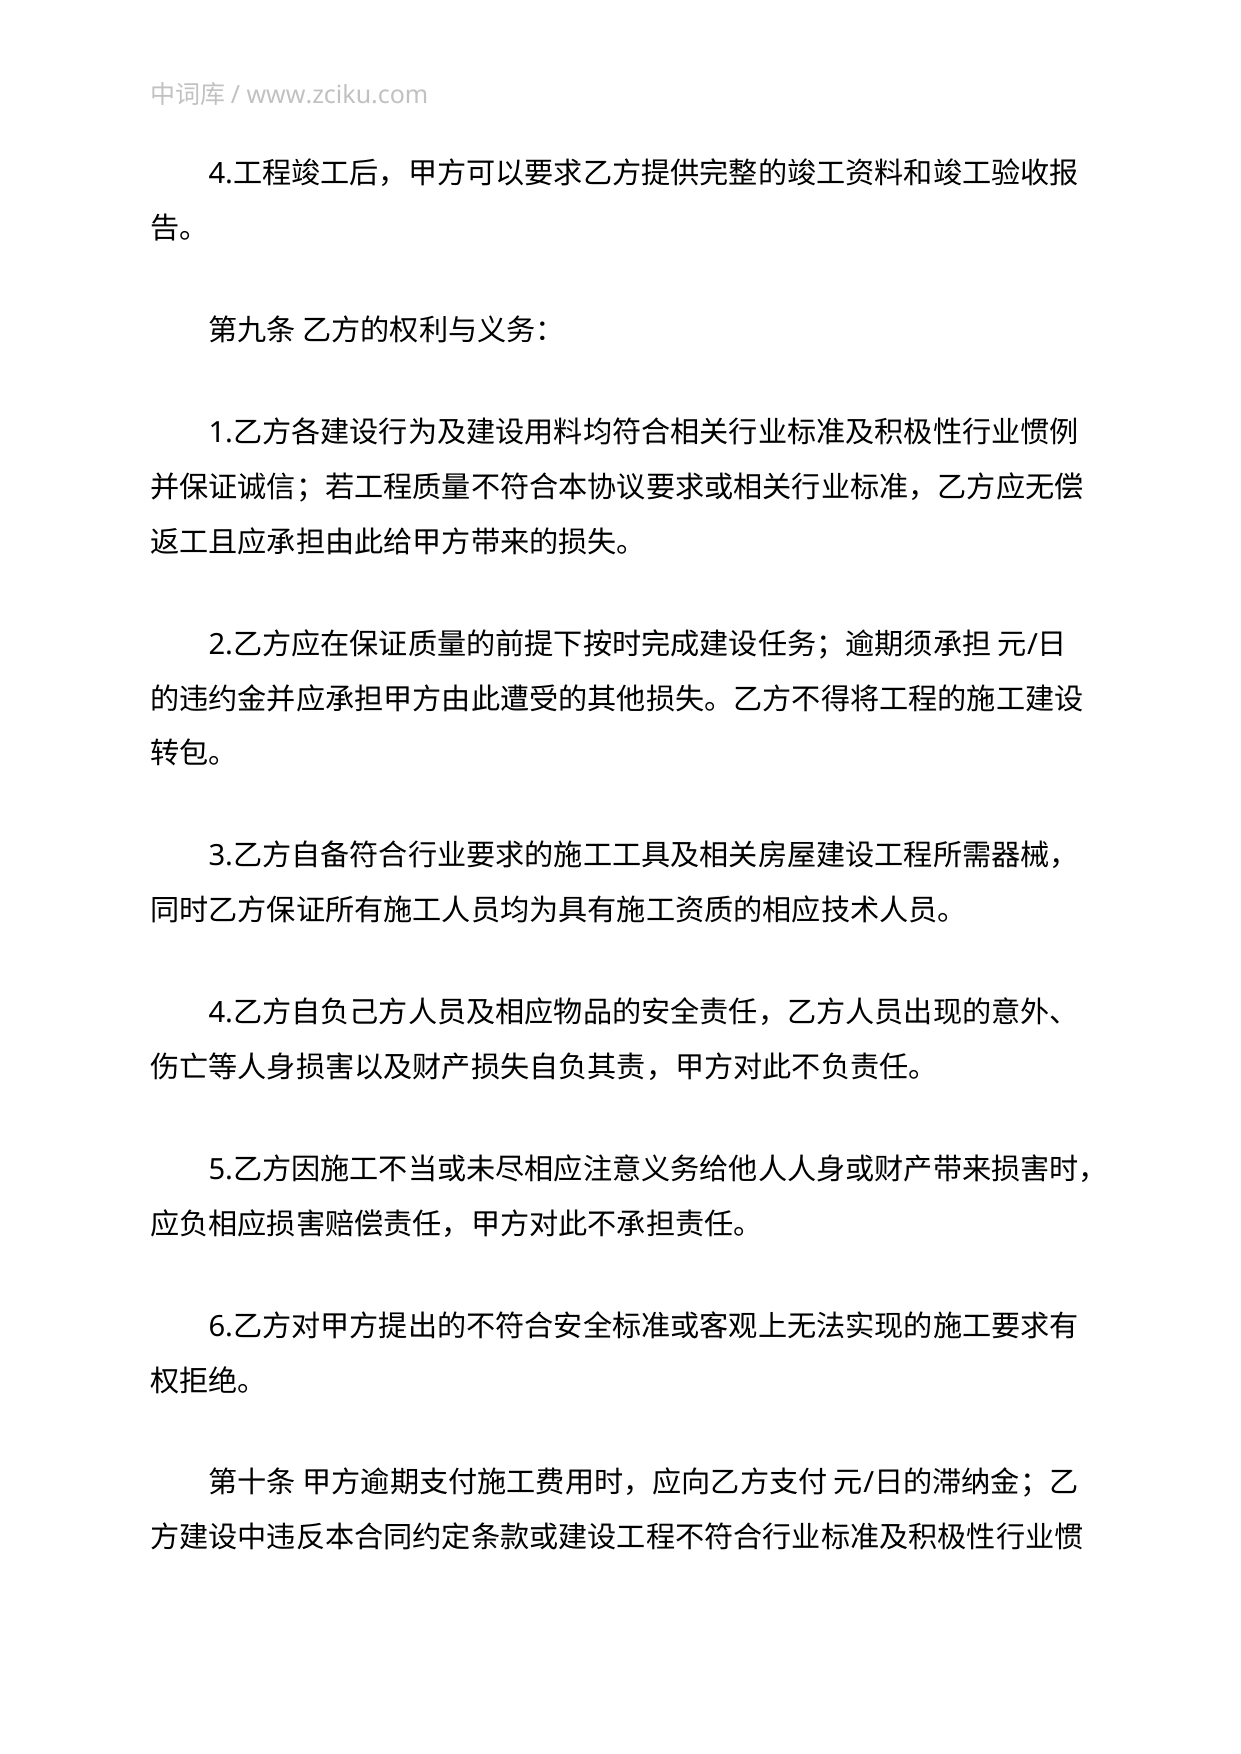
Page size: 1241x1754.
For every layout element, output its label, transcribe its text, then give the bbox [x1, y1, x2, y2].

text 2.乙方应在保证质量的前提下按时完成建设任务；逾期须承担 元/日的违约金并应承担甲方由此遭受的其他损失。乙方不得将工程的施工建设转包。 [150, 620, 1090, 772]
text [150, 1459, 1090, 1556]
text 第九条 乙方的权利与义务： [150, 307, 1090, 349]
text 6.乙方对甲方提出的不符合安全标准或客观上无法实现的施工要求有权拒绝。 [150, 1302, 1090, 1399]
text 5.乙方因施工不当或未尽相应注意义务给他人人身或财产带来损害时，应负相应损害赔偿责任，甲方对此不承担责任。 [150, 1145, 1090, 1243]
text 3.乙方自备符合行业要求的施工工具及相关房屋建设工程所需器械，同时乙方保证所有施工人员均为具有施工资质的相应技术人员。 [150, 832, 1090, 929]
text 1.乙方各建设行为及建设用料均符合相关行业标准及积极性行业惯例并保证诚信；若工程质量不符合本协议要求或相关行业标准，乙方应无偿返工且应承担由此给甲方带来的损失。 [150, 408, 1090, 561]
text 4.乙方自负己方人员及相应物品的安全责任，乙方人员出现的意外、伤亡等人身损害以及财产损失自负其责，甲方对此不负责任。 [150, 989, 1090, 1086]
text 4.工程竣工后，甲方可以要求乙方提供完整的竣工资料和竣工验收报告。 [150, 150, 1090, 247]
